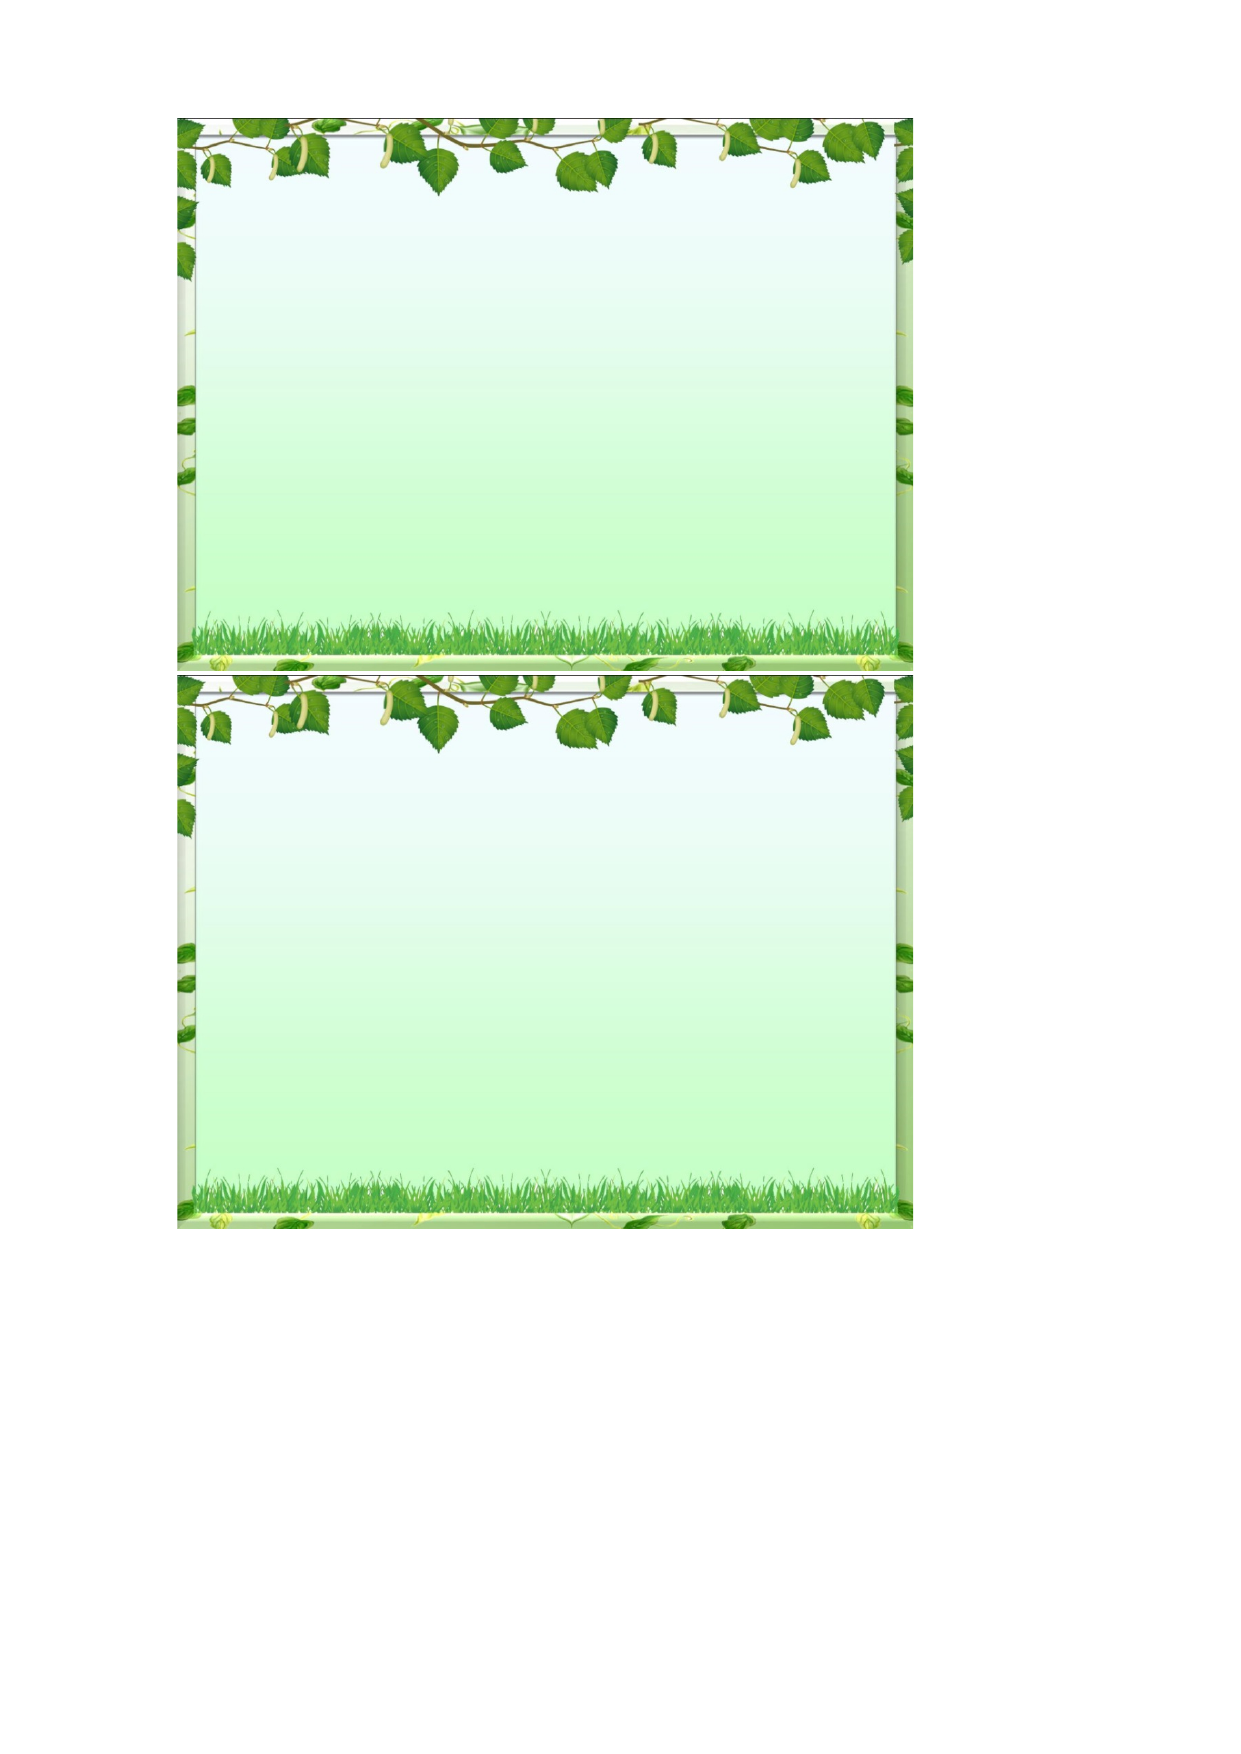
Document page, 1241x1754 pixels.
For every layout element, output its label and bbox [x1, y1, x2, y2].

picture [177, 675, 914, 1229]
picture [177, 118, 914, 671]
